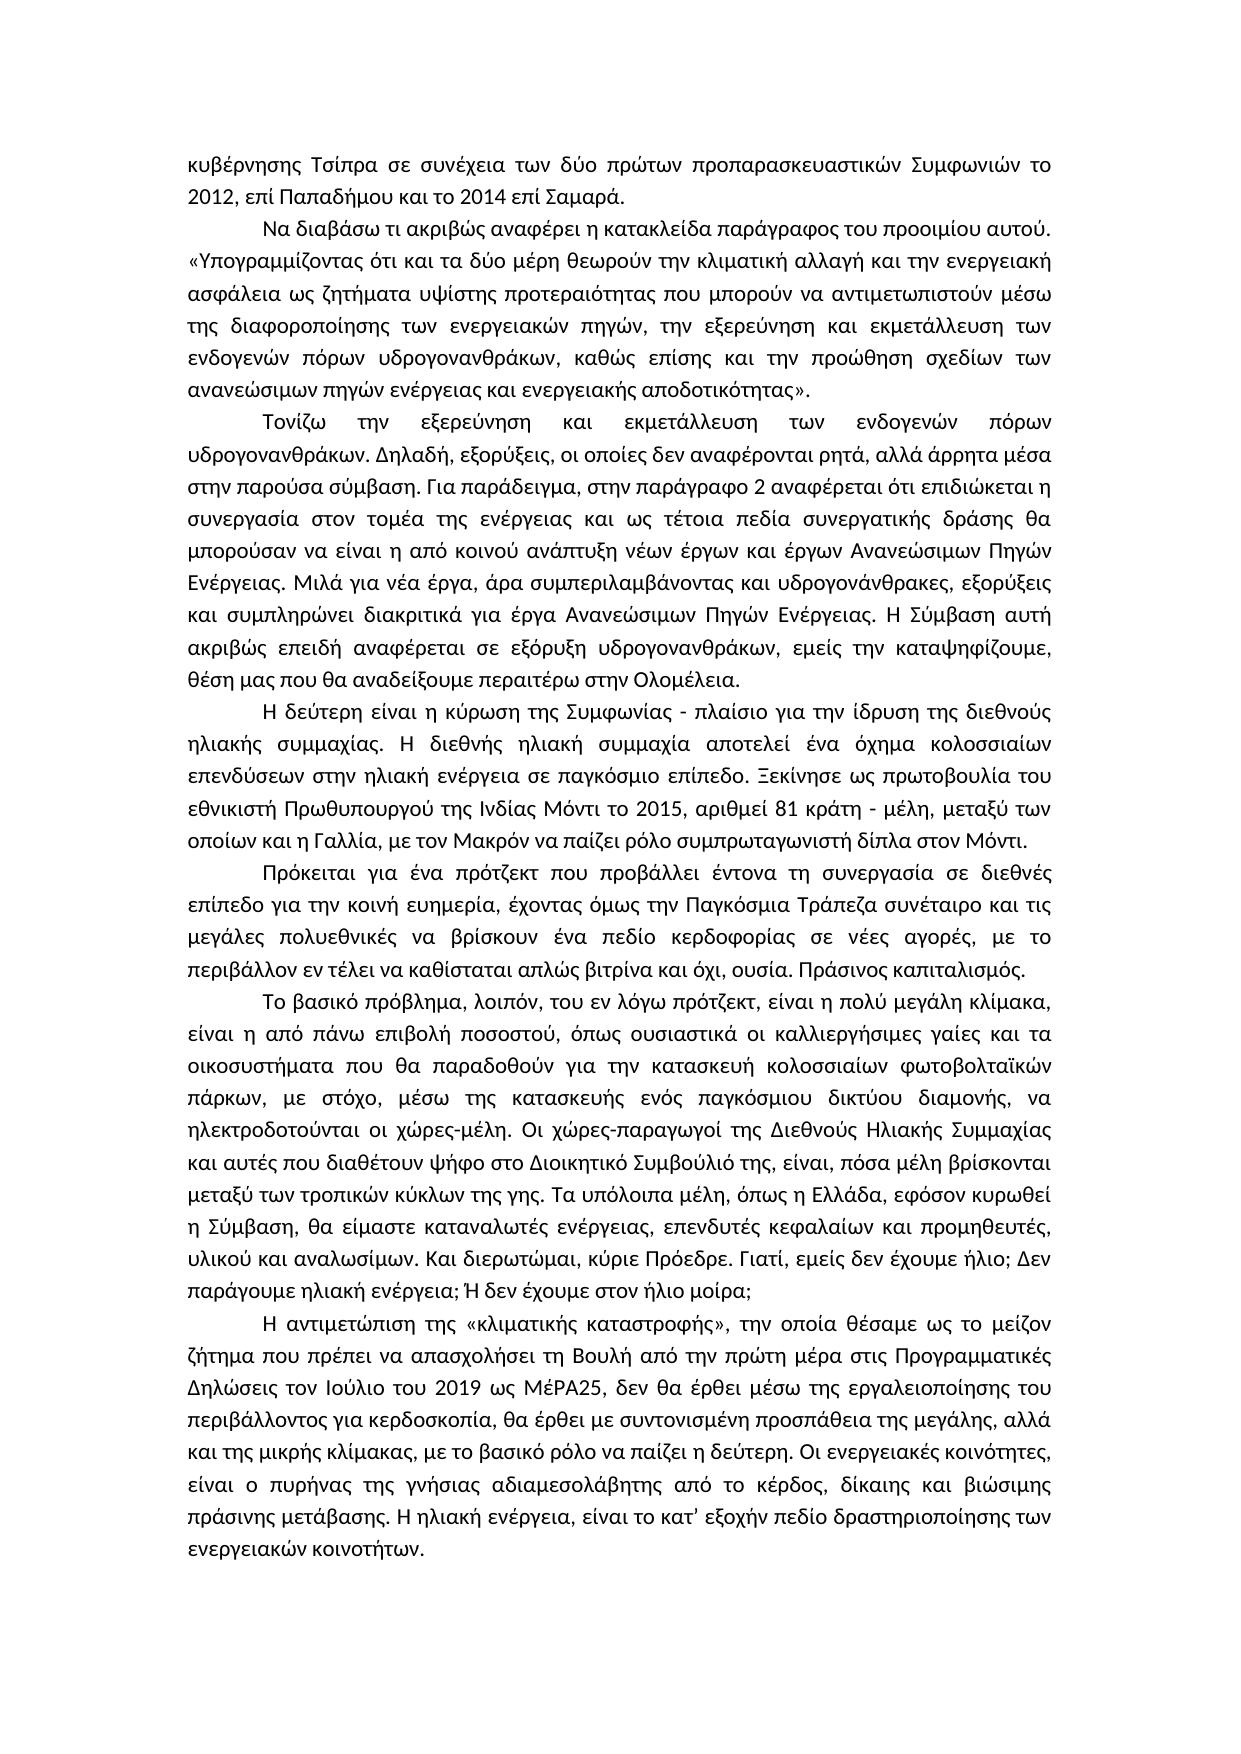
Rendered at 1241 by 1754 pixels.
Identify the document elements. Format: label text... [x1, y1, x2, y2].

text Το βασικό πρόβλημα, λοιπόν, του εν λόγω πρότζεκτ, είναι η πολύ μεγάλη κλίμακα, είναι η από πάνω επιβολή ποσοστού, όπως ουσιαστικά οι καλλιεργήσιμες γαίες και τα οικοσυστήματα που θα παραδοθούν για την κατασκευή κολοσσιαίων φωτοβολταϊκών πάρκων, με στόχο, μέσω της κατασκευής ενός παγκόσμιου δικτύου διαμονής, να ηλεκτροδοτούνται οι χώρες-μέλη. Οι χώρες-παραγωγοί της Διεθνούς Ηλιακής Συμμαχίας και αυτές που διαθέτουν ψήφο στο Διοικητικό Συμβούλιό της, είναι, πόσα μέλη βρίσκονται μεταξύ των τροπικών κύκλων της γης. Τα υπόλοιπα μέλη, όπως η Ελλάδα, εφόσον κυρωθεί η Σύμβαση, θα είμαστε καταναλωτές ενέργειας, επενδυτές κεφαλαίων και προμηθευτές, υλικού και αναλωσίμων. Και διερωτώμαι, κύριε Πρόεδρε. Γιατί, εμείς δεν έχουμε ήλιο; Δεν παράγουμε ηλιακή ενέργεια; Ή δεν έχουμε στον ήλιο μοίρα; [187, 987, 1053, 1304]
text Τονίζω την εξερεύνηση και εκμετάλλευση των ενδογενών πόρων υδρογονανθράκων. Δηλαδή, εξορύξεις, οι οποίες δεν αναφέρονται ρητά, αλλά άρρητα μέσα στην παρούσα σύμβαση. Για παράδειγμα, στην παράγραφο 2 αναφέρεται ότι επιδιώκεται η συνεργασία στον τομέα της ενέργειας και ως τέτοια πεδία συνεργατικής δράσης θα μπορούσαν να είναι η από κοινού ανάπτυξη νέων έργων και έργων Ανανεώσιμων Πηγών Ενέργειας. Μιλά για νέα έργα, άρα συμπεριλαμβάνοντας και υδρογονάνθρακες, εξορύξεις και συμπληρώνει διακριτικά για έργα Ανανεώσιμων Πηγών Ενέργειας. Η Σύμβαση αυτή ακριβώς επειδή αναφέρεται σε εξόρυξη υδρογονανθράκων, εμείς την καταψηφίζουμε, θέση μας που θα αναδείξουμε περαιτέρω στην Ολομέλεια. [187, 407, 1053, 693]
text Να διαβάσω τι ακριβώς αναφέρει η κατακλείδα παράγραφος του προοιμίου αυτού. «Υπογραμμίζοντας ότι και τα δύο μέρη θεωρούν την κλιματική αλλαγή και την ενεργειακή ασφάλεια ως ζητήματα υψίστης προτεραιότητας που μπορούν να αντιμετωπιστούν μέσω της διαφοροποίησης των ενεργειακών πηγών, την εξερεύνηση και εκμετάλλευση των ενδογενών πόρων υδρογονανθράκων, καθώς επίσης και την προώθηση σχεδίων των ανανεώσιμων πηγών ενέργειας και ενεργειακής αποδοτικότητας». [187, 214, 1053, 403]
text Η αντιμετώπιση της «κλιματικής καταστροφής», την οποία θέσαμε ως το μείζον ζήτημα που πρέπει να απασχολήσει τη Βουλή από την πρώτη μέρα στις Προγραμματικές Δηλώσεις τον Ιούλιο του 2019 ως ΜέΡΑ25, δεν θα έρθει μέσω της εργαλειοποίησης του περιβάλλοντος για κερδοσκοπία, θα έρθει με συντονισμένη προσπάθεια της μεγάλης, αλλά και της μικρής κλίμακας, με το βασικό ρόλο να παίζει η δεύτερη. Οι ενεργειακές κοινότητες, είναι ο πυρήνας της γνήσιας αδιαμεσολάβητης από το κέρδος, δίκαιης και βιώσιμης πράσινης μετάβασης. Η ηλιακή ενέργεια, είναι το κατ’ εξοχήν πεδίο δραστηριοποίησης των ενεργειακών κοινοτήτων. [187, 1309, 1053, 1562]
text Πρόκειται για ένα πρότζεκτ που προβάλλει έντονα τη συνεργασία σε διεθνές επίπεδο για την κοινή ευημερία, έχοντας όμως την Παγκόσμια Τράπεζα συνέταιρο και τις μεγάλες πολυεθνικές να βρίσκουν ένα πεδίο κερδοφορίας σε νέες αγορές, με το περιβάλλον εν τέλει να καθίσταται απλώς βιτρίνα και όχι, ουσία. Πράσινος καπιταλισμός. [187, 858, 1053, 983]
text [187, 150, 1053, 210]
text Η δεύτερη είναι η κύρωση της Συμφωνίας - πλαίσιο για την ίδρυση της διεθνούς ηλιακής συμμαχίας. Η διεθνής ηλιακή συμμαχία αποτελεί ένα όχημα κολοσσιαίων επενδύσεων στην ηλιακή ενέργεια σε παγκόσμιο επίπεδο. Ξεκίνησε ως πρωτοβουλία του εθνικιστή Πρωθυπουργού της Ινδίας Μόντι το 2015, αριθμεί 81 κράτη - μέλη, μεταξύ των οποίων και η Γαλλία, με τον Μακρόν να παίζει ρόλο συμπρωταγωνιστή δίπλα στον Μόντι. [187, 697, 1053, 854]
